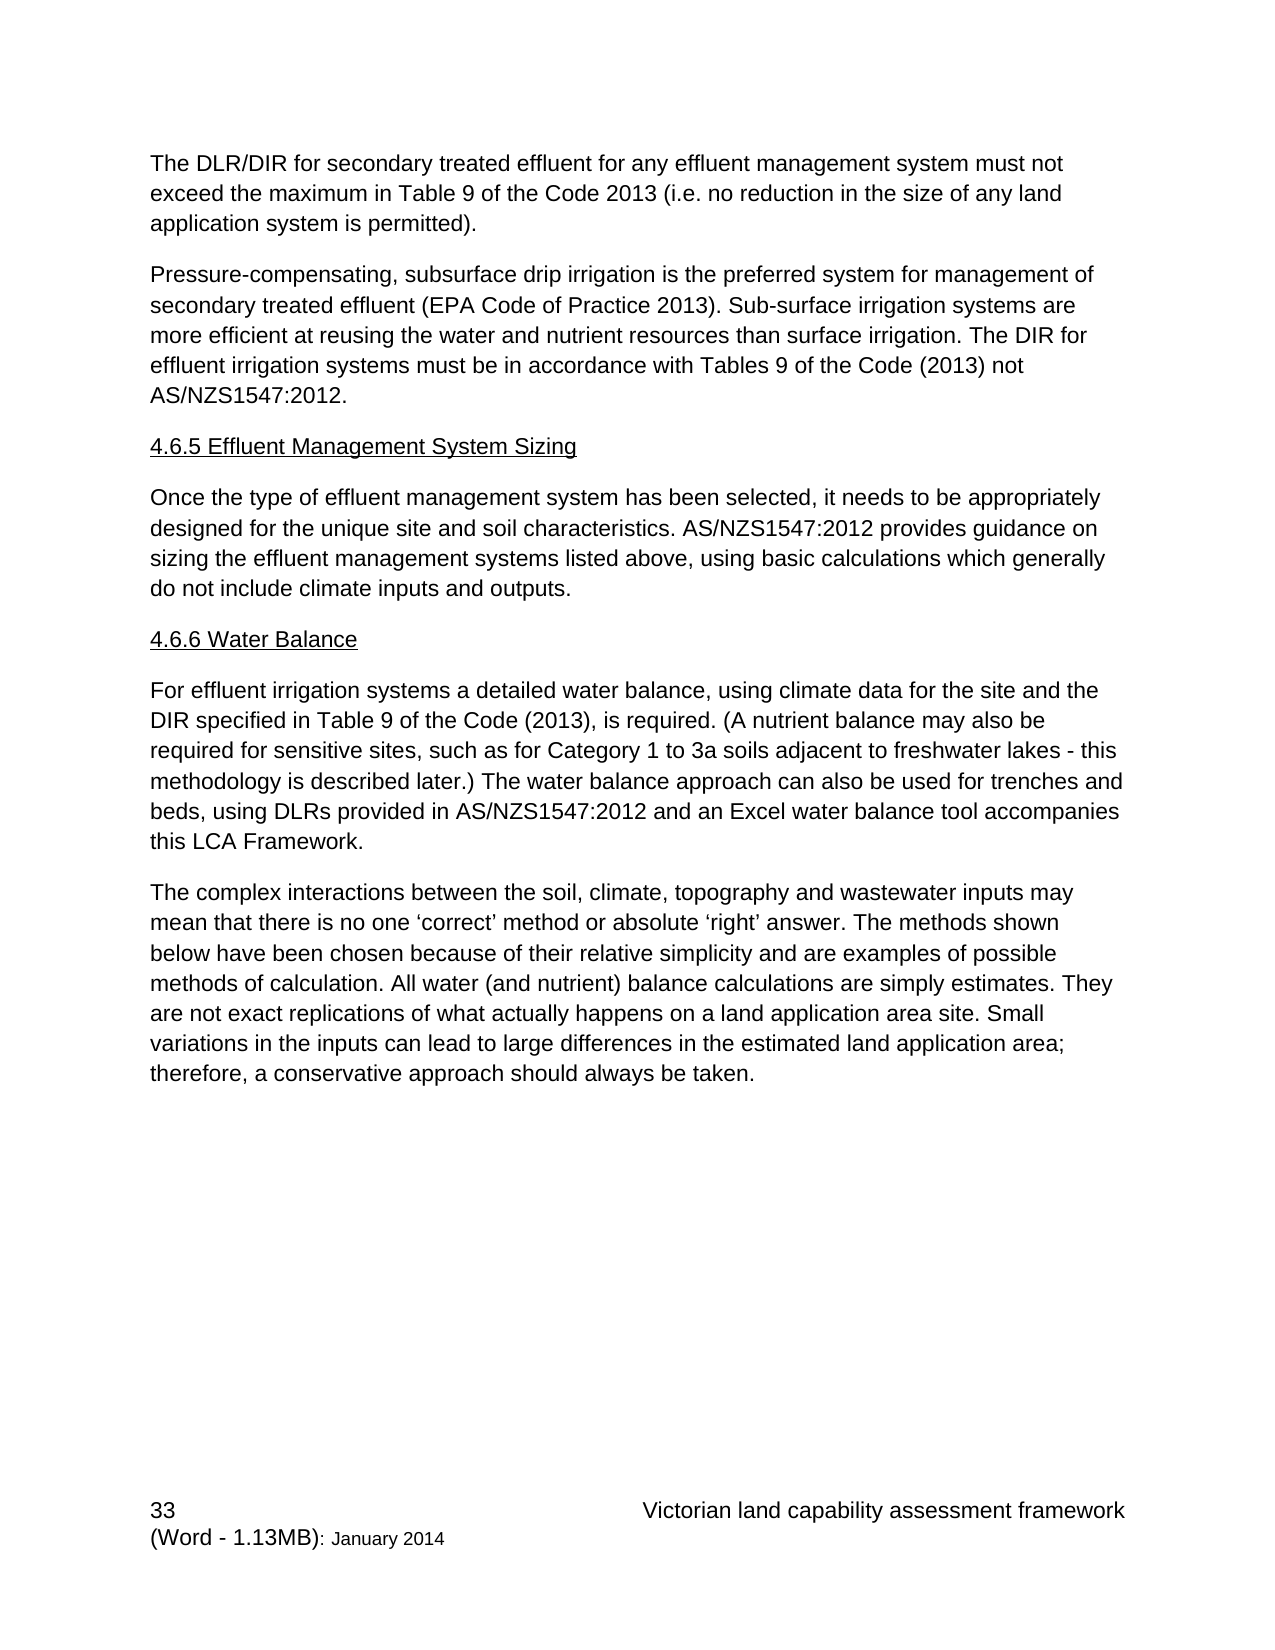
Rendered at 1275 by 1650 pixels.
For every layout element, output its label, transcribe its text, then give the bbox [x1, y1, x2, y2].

text The DLR/DIR for secondary treated effluent for any effluent management system must not exceed the maximum in Table 9 of the Code 2013 (i.e. no reduction in the size of any land application system is permitted). [150, 150, 1125, 237]
text 4.6.5 Effluent Management System Sizing [150, 433, 1125, 460]
text Pressure-compensating, subsurface drip irrigation is the preferred system for management of secondary treated effluent (EPA Code of Practice 2013). Sub-surface irrigation systems are more efficient at reusing the water and nutrient resources than surface irrigation. The DIR for effluent irrigation systems must be in accordance with Tables 9 of the Code (2013) not AS/NZS1547:2012. [150, 261, 1125, 409]
text The complex interactions between the soil, climate, topography and wastewater inputs may mean that there is no one ‘correct’ method or absolute ‘right’ answer. The methods shown below have been chosen because of their relative simplicity and are examples of possible methods of calculation. All water (and nutrient) balance calculations are simply estimates. They are not exact replications of what actually happens on a land application area site. Small variations in the inputs can lead to large differences in the estimated land application area; therefore, a conservative approach should always be taken. [150, 879, 1125, 1087]
text Once the type of effluent management system has been selected, it needs to be appropriately designed for the unique site and soil characteristics. AS/NZS1547:2012 provides guidance on sizing the effluent management systems listed above, using basic calculations which generally do not include climate inputs and outputs. [150, 484, 1125, 601]
text 4.6.6 Water Balance [150, 626, 1125, 652]
text For effluent irrigation systems a detailed water balance, using climate data for the site and the DIR specified in Table 9 of the Code (2013), is required. (A nutrient balance may also be required for sensitive sites, such as for Category 1 to 3a soils adjacent to freshwater lakes - this methodology is described later.) The water balance approach can also be used for trenches and beds, using DLRs provided in AS/NZS1547:2012 and an Excel water balance tool accompanies this LCA Framework. [150, 677, 1125, 854]
